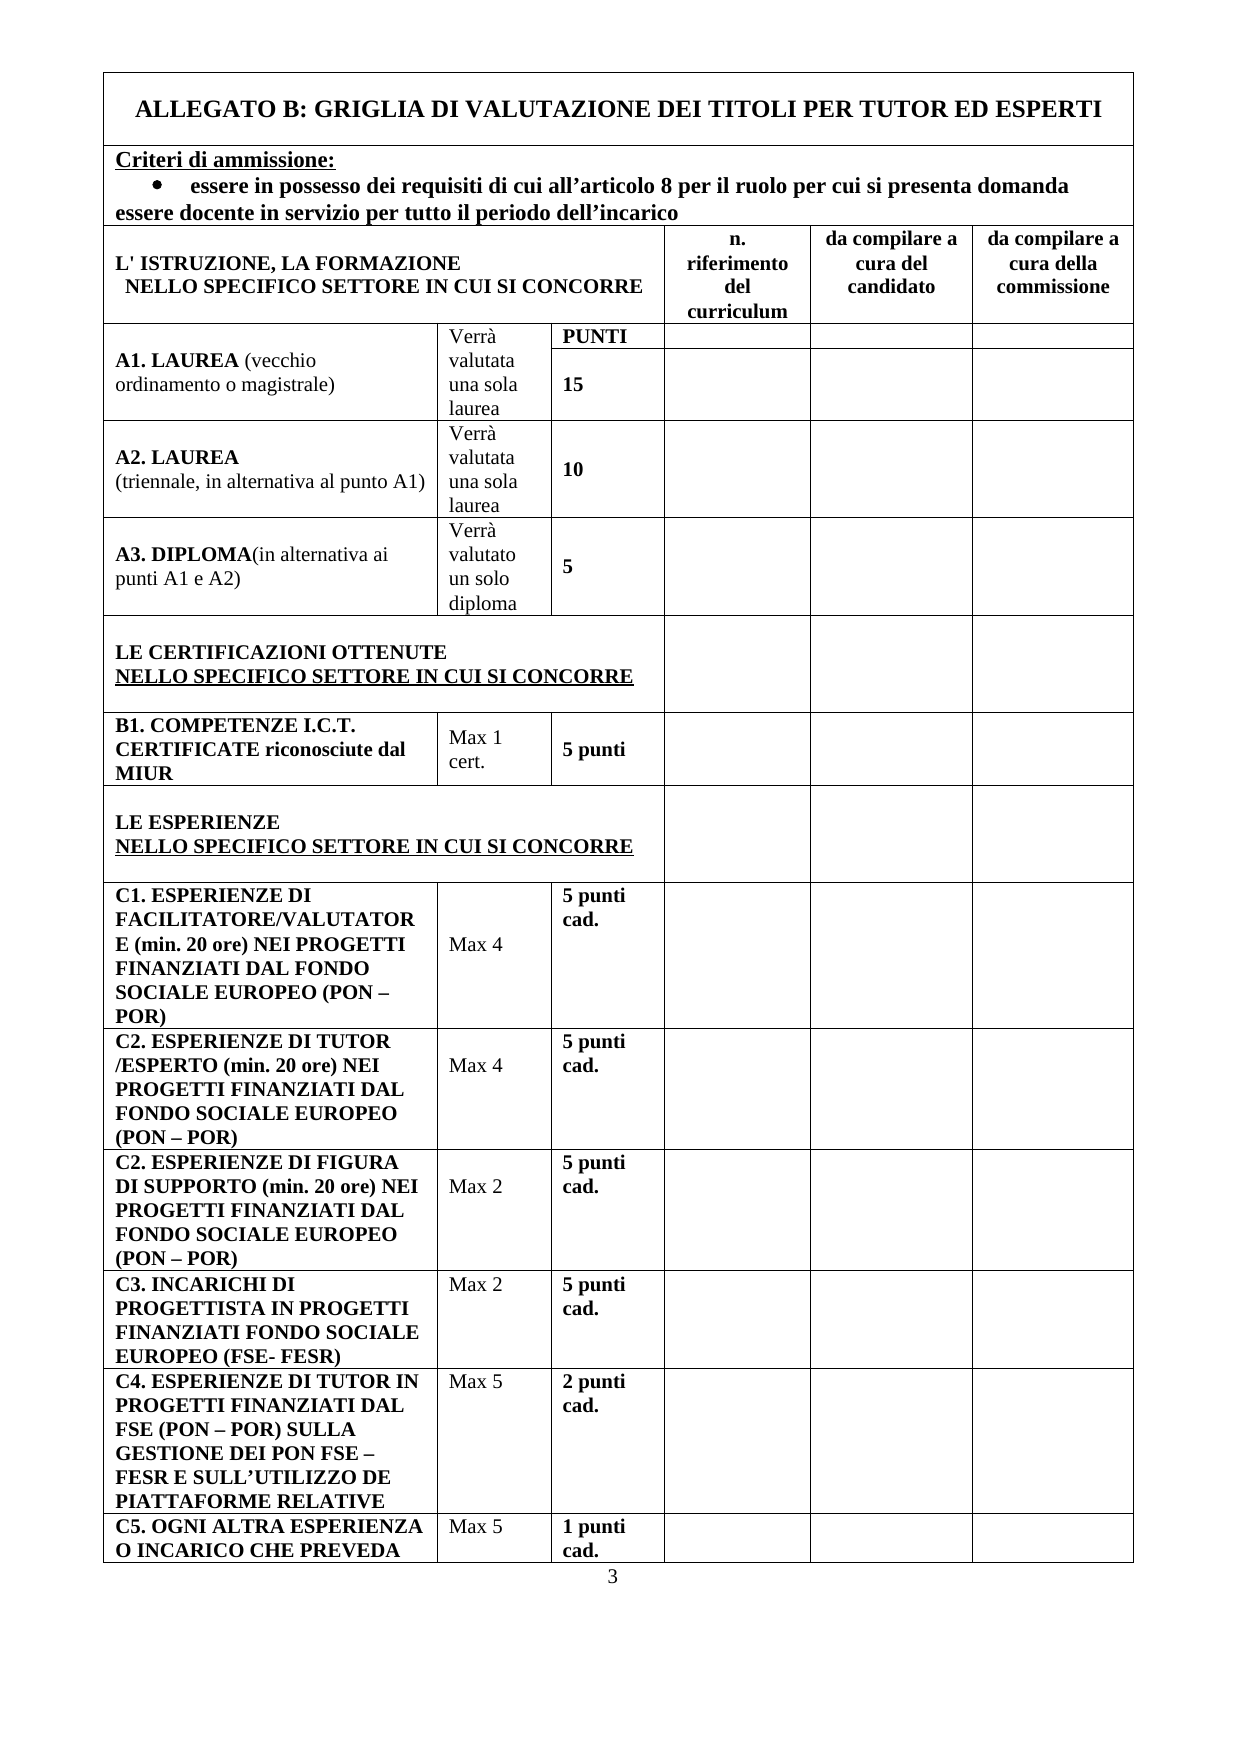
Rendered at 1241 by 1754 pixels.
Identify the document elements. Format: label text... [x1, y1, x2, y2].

table_cell [973, 1150, 1133, 1270]
table_cell 1 punti cad. [552, 1514, 664, 1562]
table_cell [973, 349, 1133, 420]
table_cell LE CERTIFICAZIONI OTTENUTE NELLO SPECIFICO SETTORE IN CUI SI CONCORRE [104, 616, 664, 712]
table_cell A3. DIPLOMA(in alternativa ai punti A1 e A2) [104, 518, 437, 614]
table_cell 5 punti cad. [552, 1029, 664, 1149]
table_cell [811, 1029, 972, 1149]
table_cell C3. INCARICHI DI PROGETTISTA IN PROGETTI FINANZIATI FONDO SOCIALE EUROPEO (FSE- FESR) [104, 1271, 437, 1368]
table_cell [811, 324, 972, 348]
table_cell [665, 1369, 810, 1513]
table_cell 2 punti cad. [552, 1369, 664, 1513]
table_cell C4. ESPERIENZE DI TUTOR IN PROGETTI FINANZIATI DAL FSE (PON – POR) SULLA GESTIONE DEI PON FSE – FESR E SULL’UTILIZZO DE PIATTAFORME RELATIVE [104, 1369, 437, 1513]
table_cell [811, 883, 972, 1028]
table_cell [665, 1271, 810, 1368]
table_cell [973, 1271, 1133, 1368]
table_cell 5 [552, 518, 664, 614]
table_cell PUNTI [552, 324, 664, 348]
table_cell [811, 1271, 972, 1368]
table_cell [973, 421, 1133, 517]
table_cell LE ESPERIENZE NELLO SPECIFICO SETTORE IN CUI SI CONCORRE [104, 786, 664, 882]
table_cell [973, 1029, 1133, 1149]
table_cell 15 [552, 349, 664, 420]
table_cell da compilare a cura della commissione [973, 226, 1133, 323]
table_cell Max 2 [438, 1271, 551, 1368]
table_cell [973, 1514, 1133, 1562]
table_cell A1. LAUREA (vecchio ordinamento o magistrale) [104, 324, 437, 420]
table_cell Criteri di ammissione: essere in possesso dei requisiti di cui all’articolo 8 per il ruolo per cui si presenta domanda essere docente in servizio per tutto il periodo dell’incarico [104, 146, 1133, 225]
table_cell 10 [552, 421, 664, 517]
table_cell [973, 518, 1133, 614]
table_cell [811, 1150, 972, 1270]
table_cell [665, 324, 810, 348]
table_cell [665, 1150, 810, 1270]
table_cell [665, 713, 810, 785]
table_cell Verrà valutato un solo diploma [438, 518, 551, 614]
table_cell A2. LAUREA (triennale, in alternativa al punto A1) [104, 421, 437, 517]
table_cell [665, 421, 810, 517]
table_cell C2. ESPERIENZE DI FIGURA DI SUPPORTO (min. 20 ore) NEI PROGETTI FINANZIATI DAL FONDO SOCIALE EUROPEO (PON – POR) [104, 1150, 437, 1270]
table_cell 5 punti cad. [552, 1150, 664, 1270]
table_cell [973, 713, 1133, 785]
table_cell [811, 421, 972, 517]
table_cell 5 punti cad. [552, 883, 664, 1028]
table_cell C2. ESPERIENZE DI TUTOR /ESPERTO (min. 20 ore) NEI PROGETTI FINANZIATI DAL FONDO SOCIALE EUROPEO (PON – POR) [104, 1029, 437, 1149]
table_cell Max 2 [438, 1150, 551, 1270]
table_cell [811, 713, 972, 785]
table_cell Max 4 [438, 883, 551, 1028]
table_cell [665, 518, 810, 614]
table_cell Verrà valutata una sola laurea [438, 324, 551, 420]
table_cell [811, 1369, 972, 1513]
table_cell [104, 1514, 437, 1562]
table_cell [665, 1514, 810, 1562]
table_cell 5 punti cad. [552, 1271, 664, 1368]
table_cell Max 5 [438, 1369, 551, 1513]
table_cell [665, 616, 810, 712]
table_cell n. riferimento del curriculum [665, 226, 810, 323]
table_cell [811, 349, 972, 420]
table_cell C1. ESPERIENZE DI FACILITATORE/VALUTATORE (min. 20 ore) NEI PROGETTI FINANZIATI DAL FONDO SOCIALE EUROPEO (PON – POR) [104, 883, 437, 1028]
table_cell Max 1 cert. [438, 713, 551, 785]
table_cell da compilare a cura del candidato [811, 226, 972, 323]
table_cell [973, 1369, 1133, 1513]
table_cell [811, 518, 972, 614]
table_cell [665, 349, 810, 420]
table_header ALLEGATO B: GRIGLIA DI VALUTAZIONE DEI TITOLI PER TUTOR ED ESPERTI [104, 73, 1133, 145]
table_cell [973, 883, 1133, 1028]
table_cell Verrà valutata una sola laurea [438, 421, 551, 517]
table_cell 5 punti [552, 713, 664, 785]
table_cell Max 4 [438, 1029, 551, 1149]
table_cell [973, 786, 1133, 882]
table_cell L' ISTRUZIONE, LA FORMAZIONE NELLO SPECIFICO SETTORE IN CUI SI CONCORRE [104, 226, 664, 323]
table_cell [973, 616, 1133, 712]
table_cell [665, 1029, 810, 1149]
table_cell [811, 616, 972, 712]
table_cell Max 5 [438, 1514, 551, 1562]
table_cell B1. COMPETENZE I.C.T. CERTIFICATE riconosciute dal MIUR [104, 713, 437, 785]
table_cell [811, 1514, 972, 1562]
table_cell [811, 786, 972, 882]
table_cell [973, 324, 1133, 348]
table_cell [665, 883, 810, 1028]
table_cell [665, 786, 810, 882]
